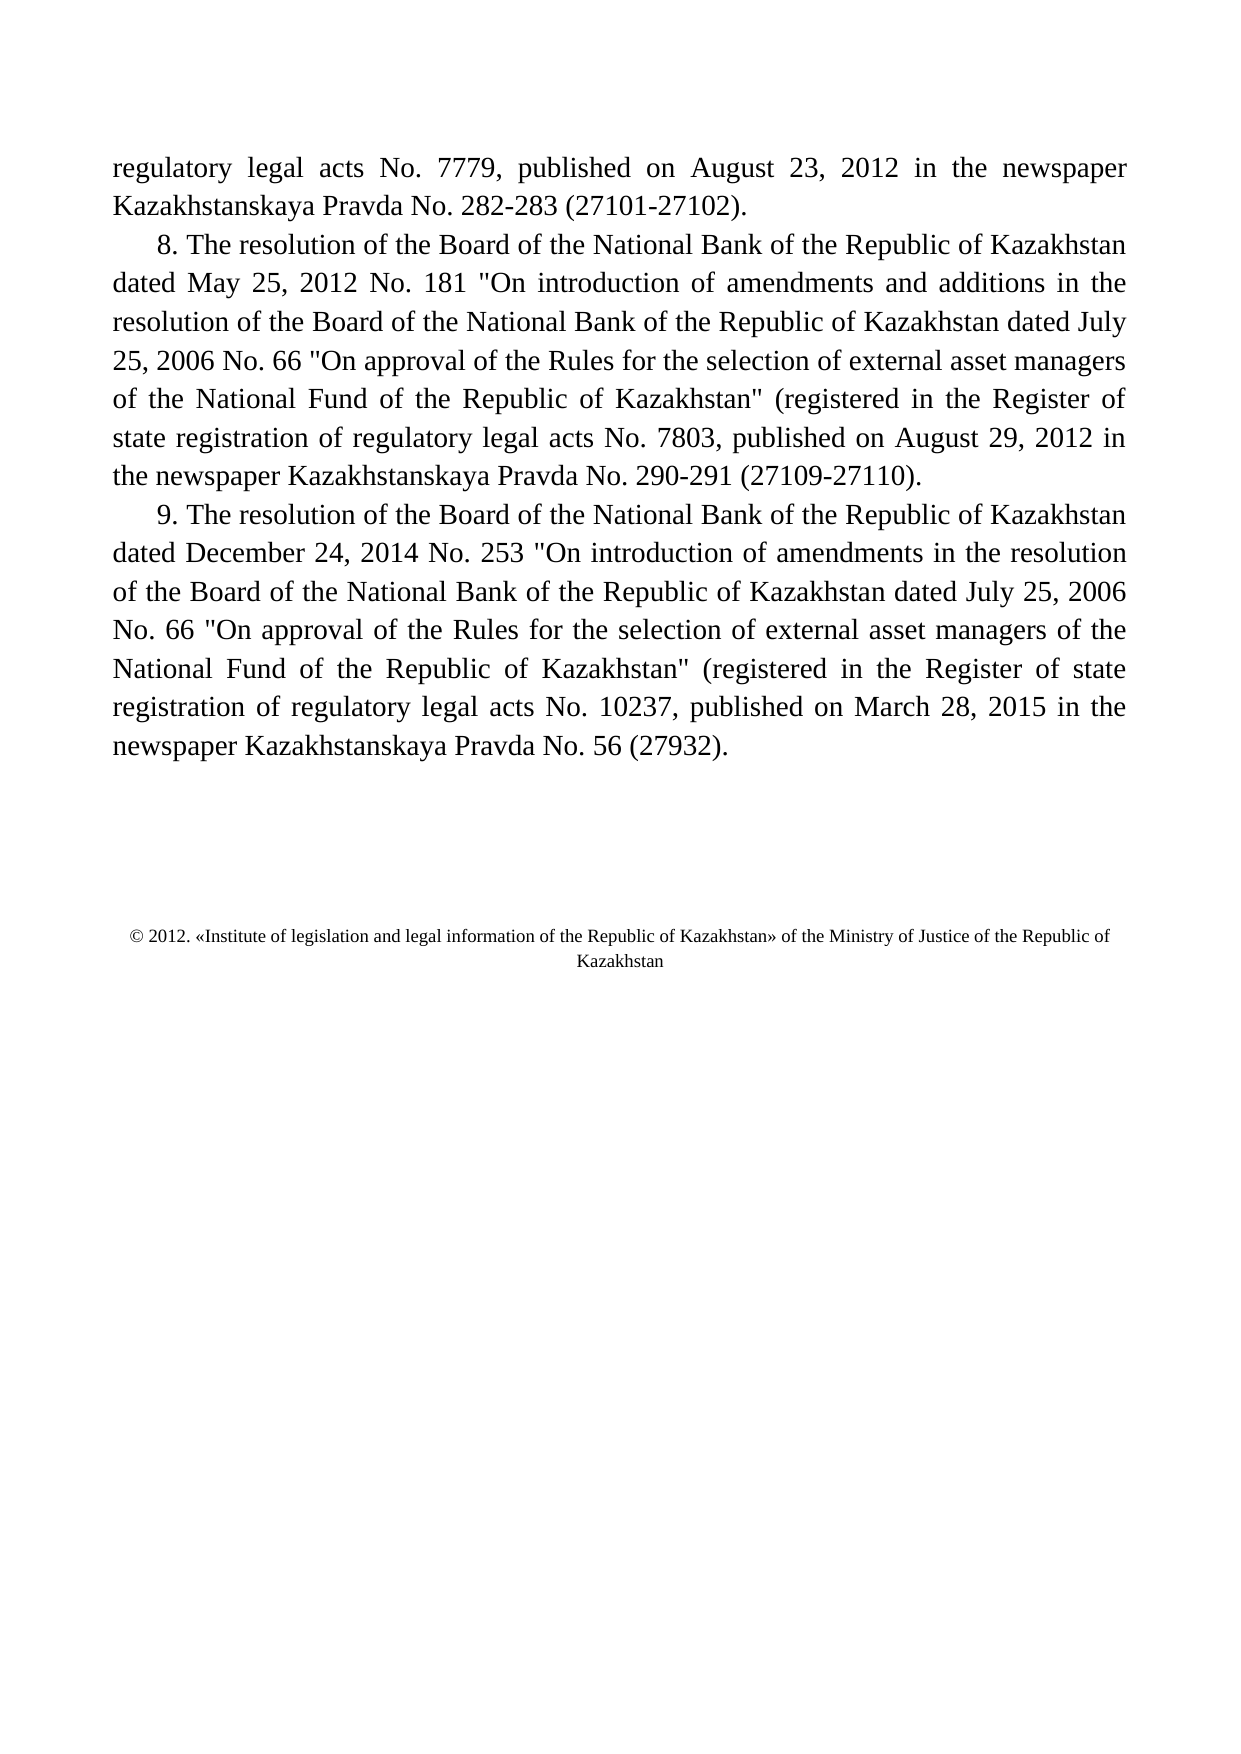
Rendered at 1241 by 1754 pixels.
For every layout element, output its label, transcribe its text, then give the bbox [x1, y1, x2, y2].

text 8. The resolution of the Board of the National Bank of the Republic of Kazakhstan dated May 25, 2012 No. 181 "On introduction of amendments and additions in the resolution of the Board of the National Bank of the Republic of Kazakhstan dated July 25, 2006 No. 66 "On approval of the Rules for the selection of external asset managers of the National Fund of the Republic of Kazakhstan" (registered in the Register of state registration of regulatory legal acts No. 7803, published on August 29, 2012 in the newspaper Kazakhstanskaya Pravda No. 290-291 (27109-27110). [112, 227, 1128, 492]
text 9. The resolution of the Board of the National Bank of the Republic of Kazakhstan dated December 24, 2014 No. 253 "On introduction of amendments in the resolution of the Board of the National Bank of the Republic of Kazakhstan dated July 25, 2006 No. 66 "On approval of the Rules for the selection of external asset managers of the National Fund of the Republic of Kazakhstan" (registered in the Register of state registration of regulatory legal acts No. 10237, published on March 28, 2015 in the newspaper Kazakhstanskaya Pravda No. 56 (27932). [112, 497, 1128, 762]
text © 2012. «Institute of legislation and legal information of the Republic of Kazakhstan» of the Ministry of Justice of the Republic of Kazakhstan [112, 925, 1128, 971]
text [112, 150, 1128, 222]
